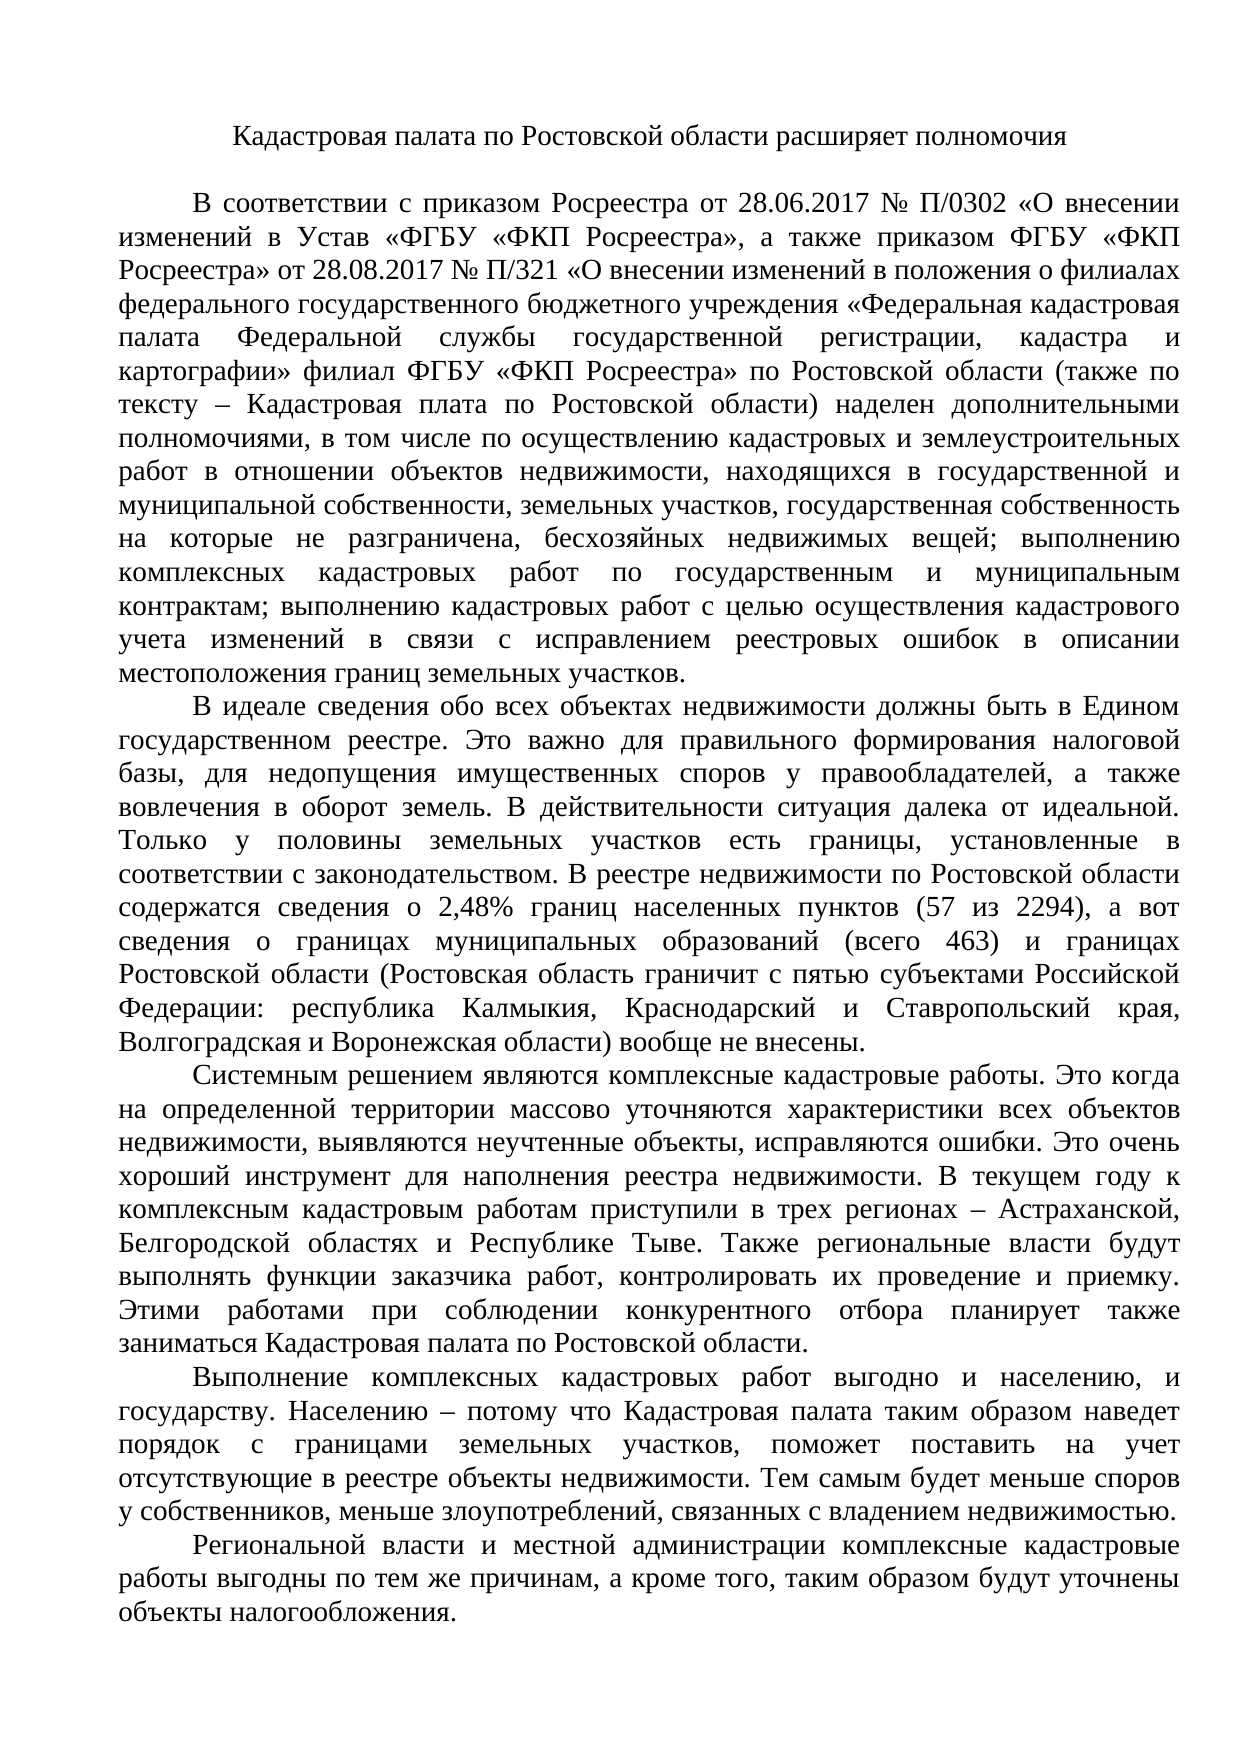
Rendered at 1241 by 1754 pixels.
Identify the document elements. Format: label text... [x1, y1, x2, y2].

text В идеале сведения обо всех объектах недвижимости должны быть в Едином государственном реестре. Это важно для правильного формирования налоговой базы, для недопущения имущественных споров у правообладателей, а также вовлечения в оборот земель. В действительности ситуация далека от идеальной. Только у половины земельных участков есть границы, установленные в соответствии с законодательством. В реестре недвижимости по Ростовской области содержатся сведения о 2,48% границ населенных пунктов (57 из 2294), а вот сведения о границах муниципальных образований (всего 463) и границах Ростовской области (Ростовская область граничит с пятью субъектами Российской Федерации: республика Калмыкия, Краснодарский и Ставропольский края, Волгоградская и Воронежская области) вообще не внесены. [118, 688, 1181, 1057]
text Кадастровая палата по Ростовской области расширяет полномочия [118, 118, 1181, 152]
text Системным решением являются комплексные кадастровые работы. Это когда на определенной территории массово уточняются характеристики всех объектов недвижимости, выявляются неучтенные объекты, исправляются ошибки. Это очень хороший инструмент для наполнения реестра недвижимости. В текущем году к комплексным кадастровым работам приступили в трех регионах – Астраханской, Белгородской областях и Республике Тыве. Также региональные власти будут выполнять функции заказчика работ, контролировать их проведение и приемку. Этими работами при соблюдении конкурентного отбора планирует также заниматься Кадастровая палата по Ростовской области. [118, 1057, 1181, 1359]
text Выполнение комплексных кадастровых работ выгодно и населению, и государству. Населению – потому что Кадастровая палата таким образом наведет порядок с границами земельных участков, поможет поставить на учет отсутствующие в реестре объекты недвижимости. Тем самым будет меньше споров у собственников, меньше злоупотреблений, связанных с владением недвижимостью. [118, 1359, 1181, 1527]
text Региональной власти и местной администрации комплексные кадастровые работы выгодны по тем же причинам, а кроме того, таким образом будут уточнены объекты налогообложения. [118, 1527, 1181, 1627]
text В соответствии с приказом Росреестра от 28.06.2017 № П/0302 «О внесении изменений в Устав «ФГБУ «ФКП Росреестра», а также приказом ФГБУ «ФКП Росреестра» от 28.08.2017 № П/321 «О внесении изменений в положения о филиалах федерального государственного бюджетного учреждения «Федеральная кадастровая палата Федеральной службы государственной регистрации, кадастра и картографии» филиал ФГБУ «ФКП Росреестра» по Ростовской области (также по тексту – Кадастровая плата по Ростовской области) наделен дополнительными полномочиями, в том числе по осуществлению кадастровых и землеустроительных работ в отношении объектов недвижимости, находящихся в государственной и муниципальной собственности, земельных участков, государственная собственность на которые не разграничена, бесхозяйных недвижимых вещей; выполнению комплексных кадастровых работ по государственным и муниципальным контрактам; выполнению кадастровых работ с целью осуществления кадастрового учета изменений в связи с исправлением реестровых ошибок в описании местоположения границ земельных участков. [118, 185, 1181, 688]
